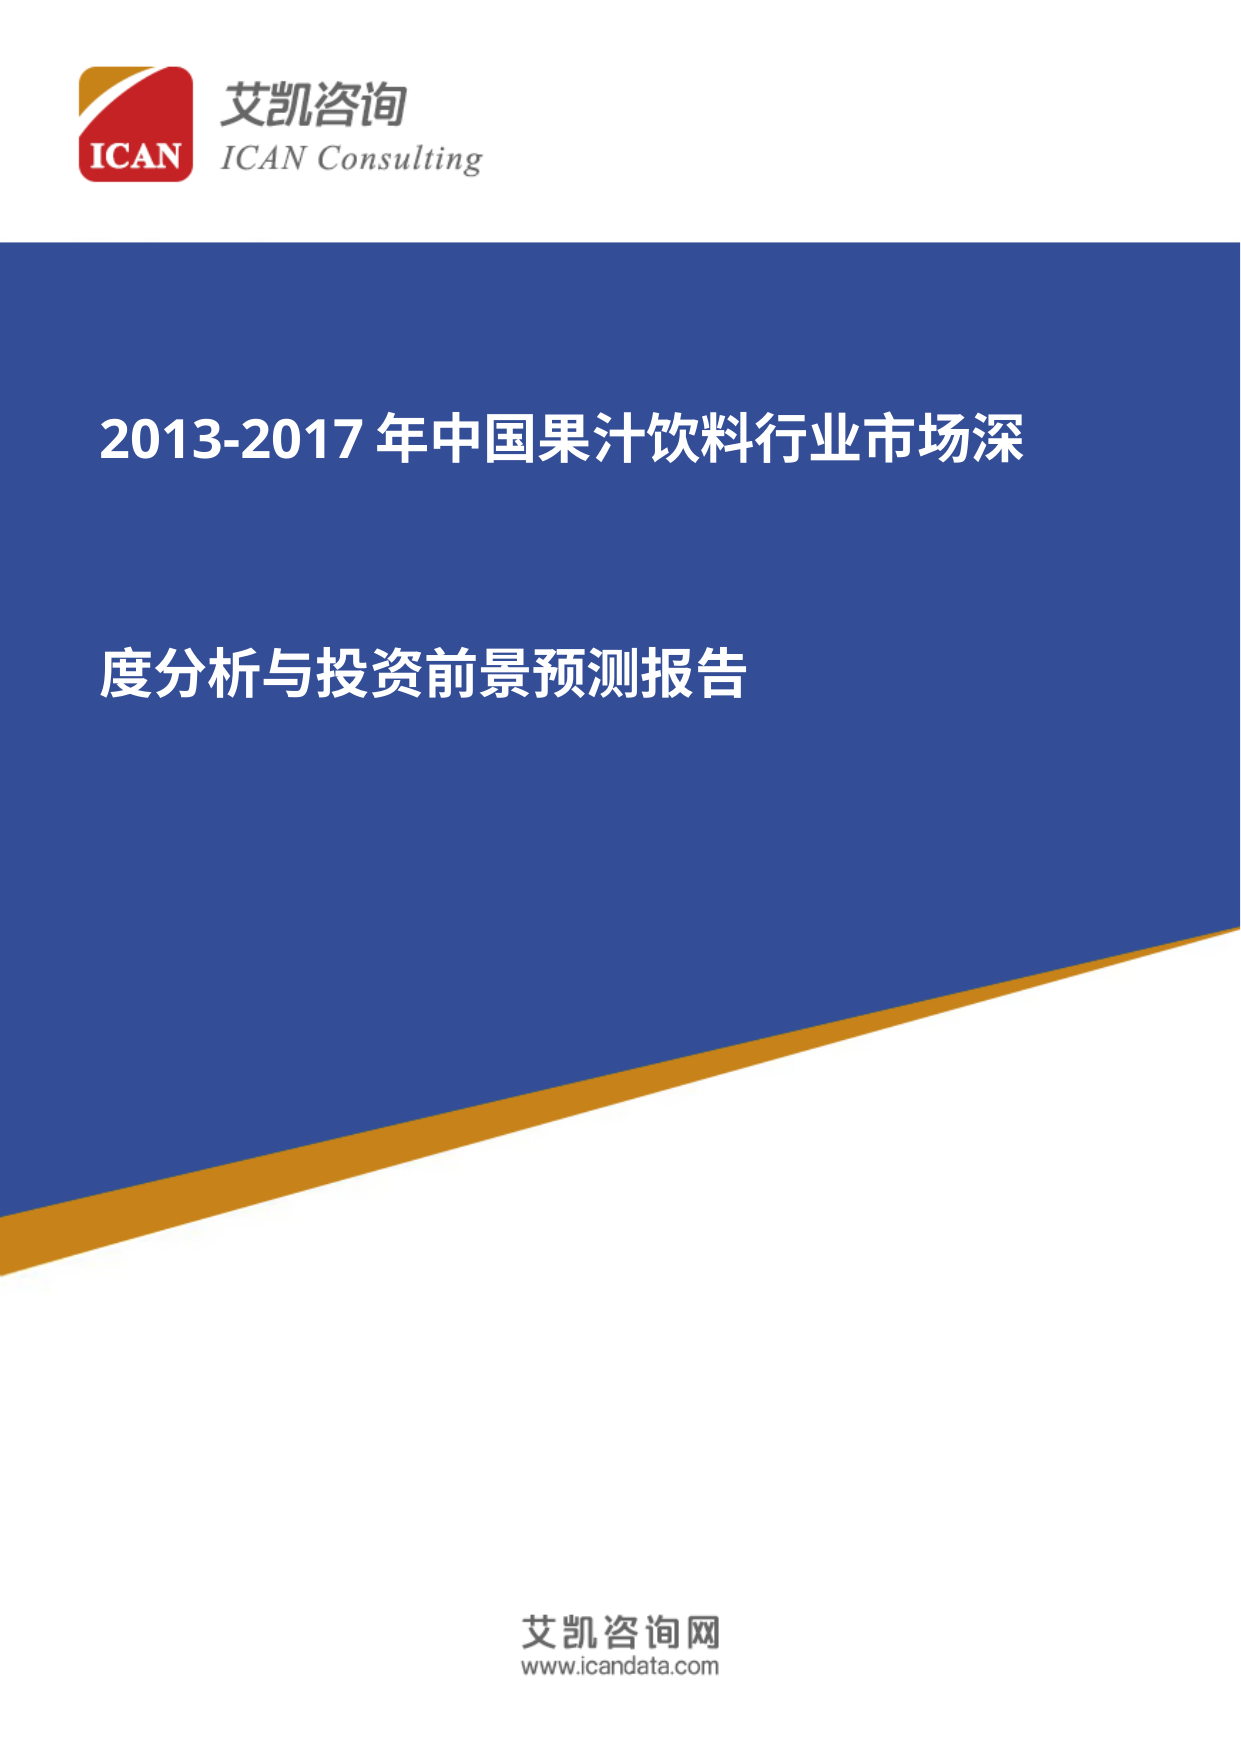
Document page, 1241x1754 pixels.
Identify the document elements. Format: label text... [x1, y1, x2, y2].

picture [0, 5, 1241, 1754]
subtitle 2013-2017年中国果汁饮料行业市场深度分析与投资前景预测报告 [99, 386, 1053, 718]
